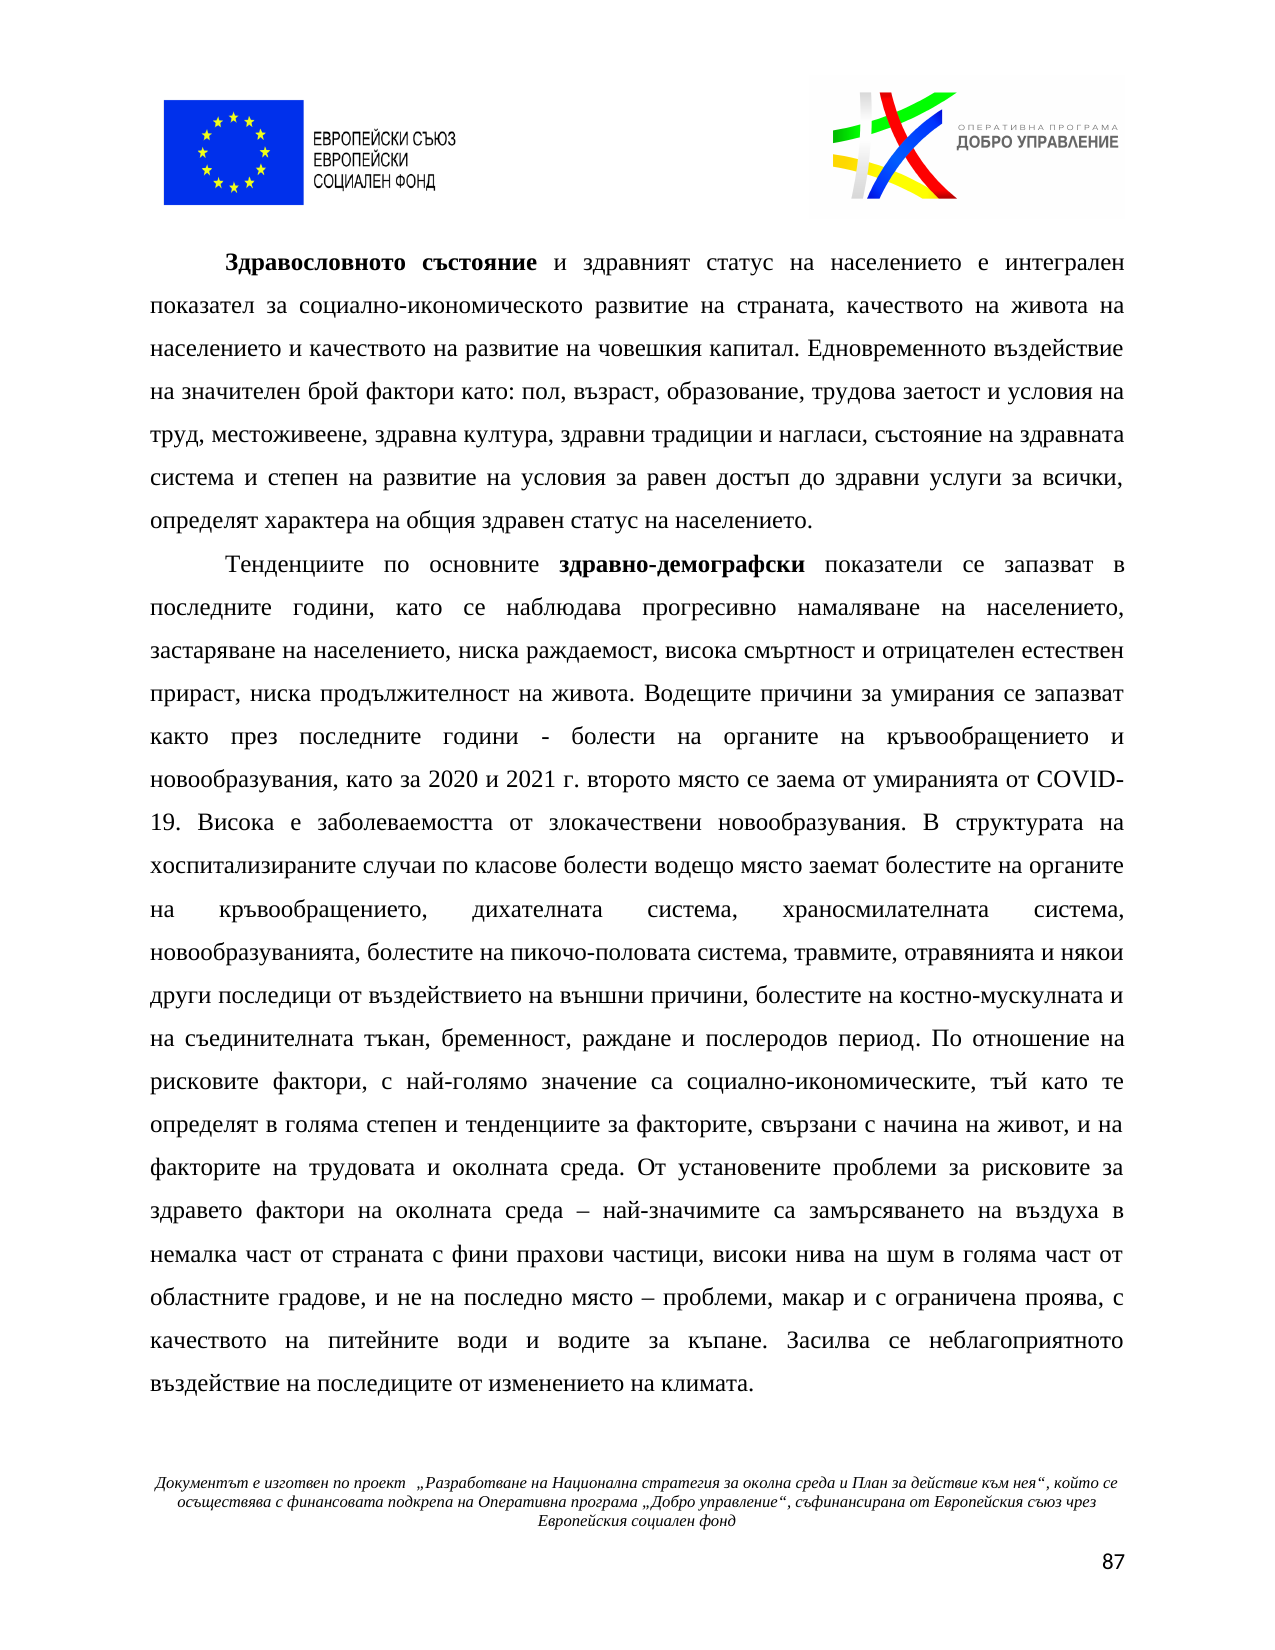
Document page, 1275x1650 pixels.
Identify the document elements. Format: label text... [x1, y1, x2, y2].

text Тенденциите по основните здравно-демографски показатели се запазват в последните години, като се наблюдава прогресивно намаляване на населението, застаряване на населението, ниска раждаемост, висока смъртност и отрицателен естествен прираст, ниска продължителност на живота. Водещите причини за умирания се запазват както през последните години - болести на органите на кръвообращението и новообразувания, като за 2020 и 2021 г. второто място се заема от умиранията от COVID-19. Висока е заболеваемостта от злокачествени новообразувания. В структурата на хоспитализираните случаи по класове болести водещо място заемат болестите на органите на кръвообращението, дихателната система, храносмилателната система, новообразуванията, болестите на пикочо-половата система, травмите, отравянията и някои други последици от въздействието на външни причини, болестите на костно-мускулната и на съединителната тъкан, бременност, раждане и послеродов период. По отношение на рисковите фактори, с най-голямо значение са социално-икономическите, тъй като те определят в голяма степен и тенденциите за факторите, свързани с начина на живот, и на факторите на трудовата и околната среда. От установените проблеми за рисковите за здравето фактори на околната среда – най-значимите са замърсяването на въздуха в немалка част от страната с фини прахови частици, високи нива на шум в голяма част от областните градове, и не на последно място – проблеми, макар и с ограничена проява, с качеството на питейните води и водите за къпане. Засилва се неблагоприятното въздействие на последиците от изменението на климата. [150, 549, 1125, 1397]
picture [150, 88, 484, 219]
picture [808, 75, 1125, 219]
text Здравословното състояние и здравният статус на населението е интегрален показател за социално-икономическото развитие на страната, качеството на живота на населението и качеството на развитие на човешкия капитал. Едновременното въздействие на значителен брой фактори като: пол, възраст, образование, трудова заетост и условия на труд, местоживеене, здравна култура, здравни традиции и нагласи, състояние на здравната система и степен на развитие на условия за равен достъп до здравни услуги за всички, определят характера на общия здравен статус на населението. [150, 247, 1125, 534]
